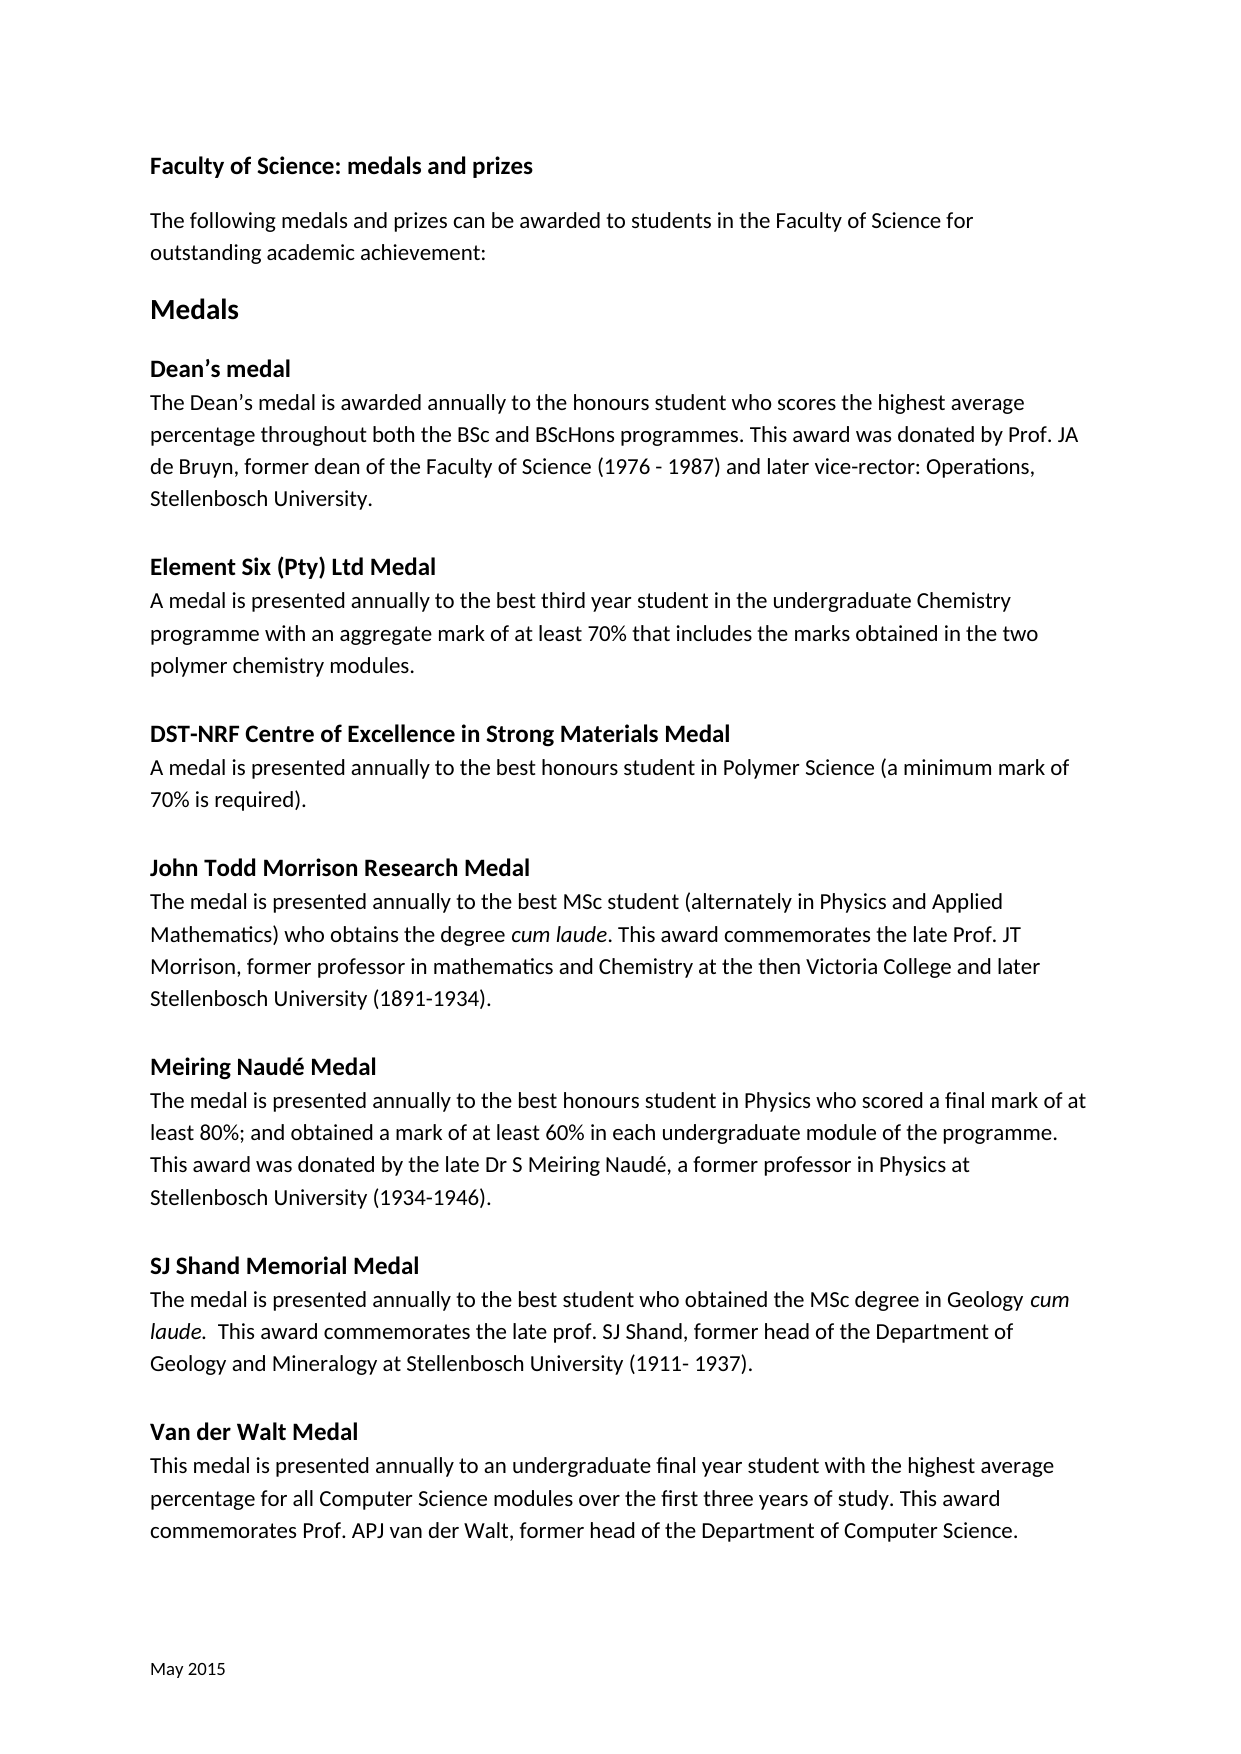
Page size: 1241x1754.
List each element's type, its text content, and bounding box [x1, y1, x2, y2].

text Meiring Naudé Medal [150, 1051, 1090, 1082]
text The following medals and prizes can be awarded to students in the Faculty of Science for outstanding academic achievement: [150, 206, 1090, 266]
text The medal is presented annually to the best student who obtained the MSc degree in Geology cum laude. This award commemorates the late prof. SJ Shand, former head of the Department of Geology and Mineralogy at Stellenbosch University (1911- 1937). [150, 1285, 1090, 1377]
text Van der Walt Medal [150, 1417, 1090, 1447]
text SJ Shand Memorial Medal [150, 1250, 1090, 1281]
text A medal is presented annually to the best third year student in the undergraduate Chemistry programme with an aggregate mark of at least 70% that includes the marks obtained in the two polymer chemistry modules. [150, 587, 1090, 679]
text Faculty of Science: medals and prizes [150, 150, 1090, 181]
text The Dean’s medal is awarded annually to the honours student who scores the highest average percentage throughout both the BSc and BScHons programmes. This award was donated by Prof. JA de Bruyn, former dean of the Faculty of Science (1976 - 1987) and later vice-rector: Operations, Stellenbosch University. [150, 388, 1090, 512]
text Medals [150, 291, 1090, 327]
text The medal is presented annually to the best MSc student (alternately in Physics and Applied Mathematics) who obtains the degree cum laude. This award commemorates the late Prof. JT Morrison, former professor in mathematics and Chemistry at the then Victoria College and later Stellenbosch University (1891-1934). [150, 887, 1090, 1012]
text Element Six (Pty) Ltd Medal [150, 552, 1090, 582]
text This medal is presented annually to an undergraduate final year student with the highest average percentage for all Computer Science modules over the first three years of study. This award commemorates Prof. APJ van der Walt, former head of the Department of Computer Science. [150, 1452, 1090, 1544]
text Dean’s medal [150, 353, 1090, 383]
text A medal is presented annually to the best honours student in Polymer Science (a minimum mark of 70% is required). [150, 753, 1090, 813]
text John Todd Morrison Research Medal [150, 852, 1090, 883]
text DST-NRF Centre of Excellence in Strong Materials Medal [150, 718, 1090, 749]
text The medal is presented annually to the best honours student in Physics who scored a final mark of at least 80%; and obtained a mark of at least 60% in each undergraduate module of the programme. This award was donated by the late Dr S Meiring Naudé, a former professor in Physics at Stellenbosch University (1934-1946). [150, 1086, 1090, 1211]
